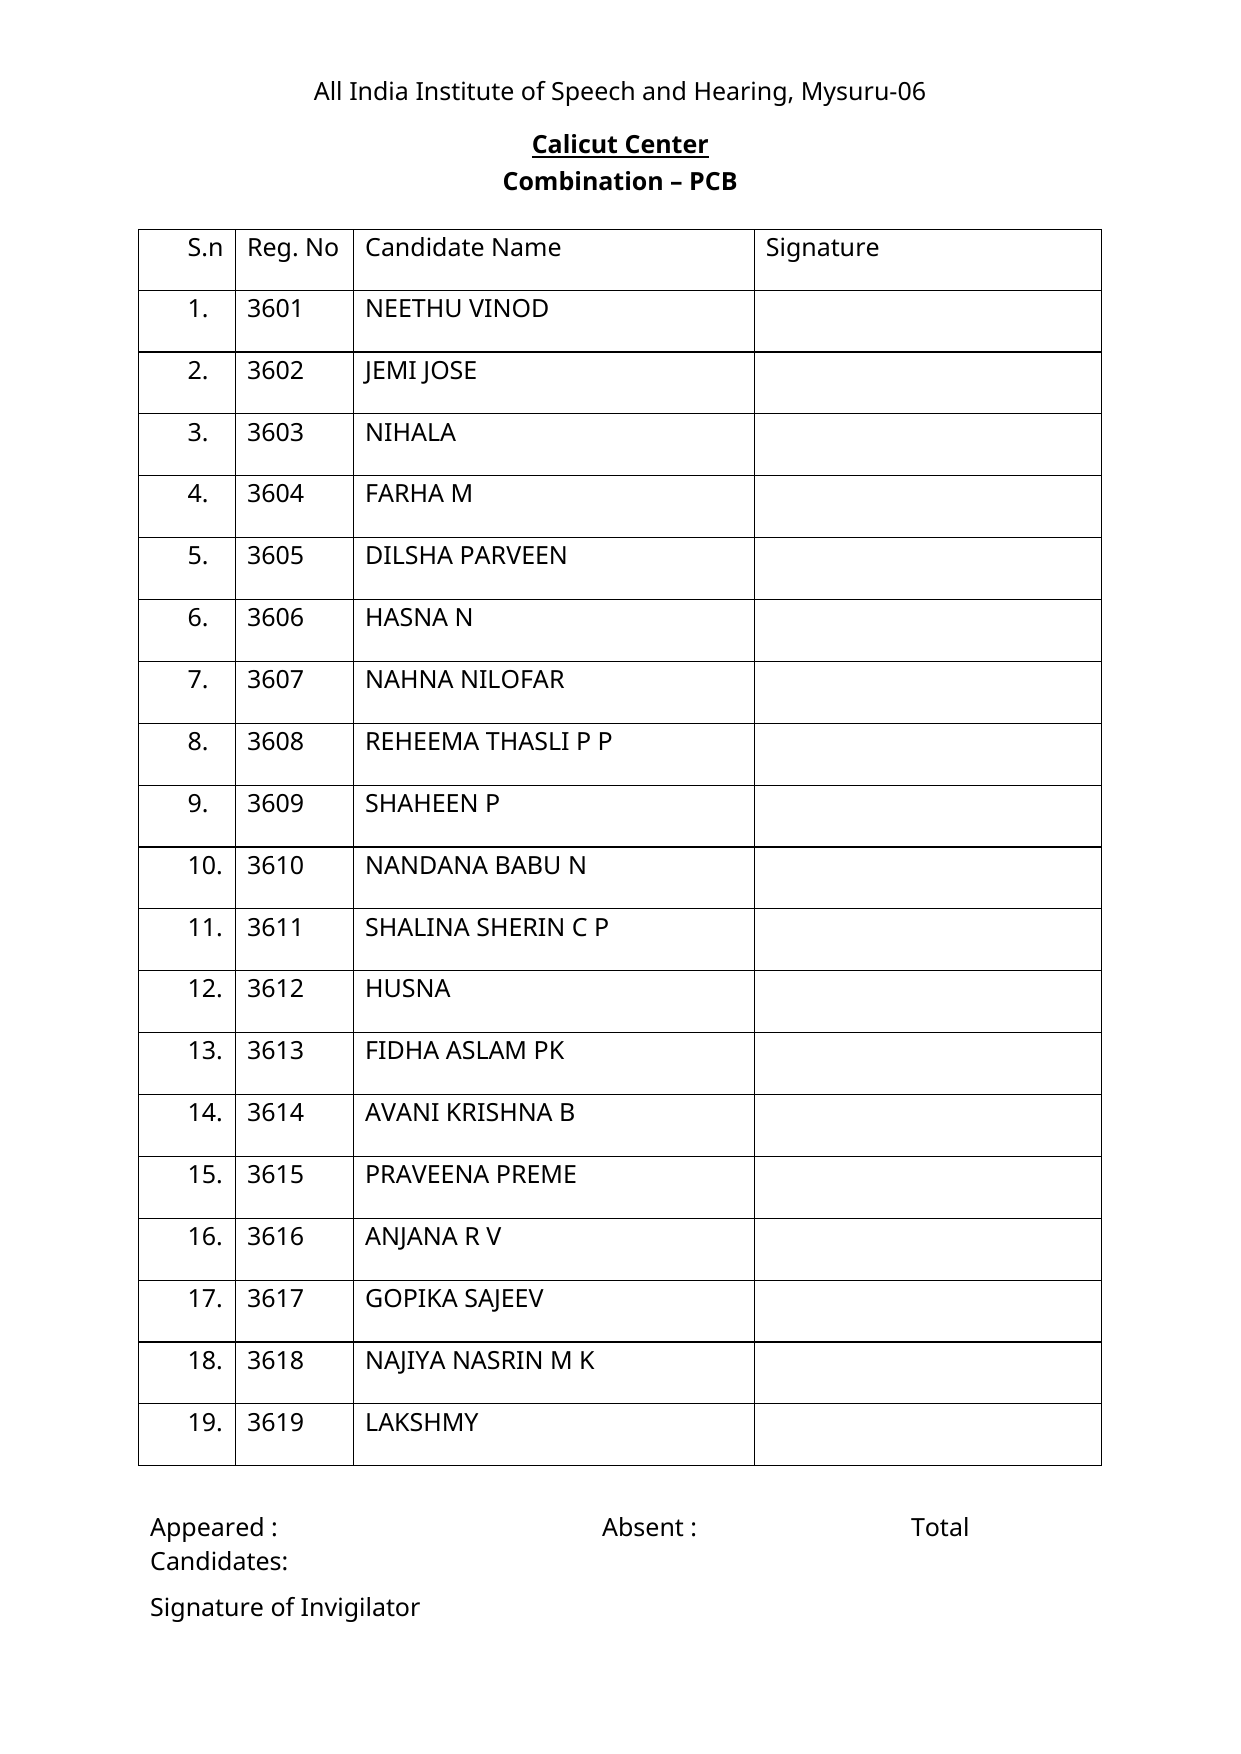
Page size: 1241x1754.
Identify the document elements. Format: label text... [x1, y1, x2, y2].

table_cell [139, 786, 235, 846]
table_header Candidate Name [354, 230, 754, 289]
table_cell [139, 476, 235, 537]
table_cell 3601 [236, 291, 353, 351]
table_cell [755, 291, 1101, 351]
table_cell [755, 971, 1101, 1032]
table_cell FIDHA ASLAM PK [354, 1033, 754, 1094]
table_cell [755, 600, 1101, 661]
table_cell REHEEMA THASLI P P [354, 724, 754, 784]
table_cell 3602 [236, 353, 353, 413]
table_cell JEMI JOSE [354, 353, 754, 413]
table_cell HASNA N [354, 600, 754, 661]
table_cell [755, 1219, 1101, 1279]
table_cell 3615 [236, 1157, 353, 1218]
table_cell [755, 353, 1101, 413]
table_cell NAJIYA NASRIN M K [354, 1343, 754, 1403]
table_cell [755, 1281, 1101, 1341]
table_cell [139, 600, 235, 661]
table_cell [755, 848, 1101, 908]
table_cell 3614 [236, 1095, 353, 1156]
table_cell [139, 1095, 235, 1156]
table_header Reg. No [236, 230, 353, 289]
table_cell 3616 [236, 1219, 353, 1279]
table_cell [755, 909, 1101, 970]
table_cell [139, 909, 235, 970]
table_cell [755, 724, 1101, 784]
table_cell [755, 1095, 1101, 1156]
table_cell [139, 1343, 235, 1403]
table_cell NIHALA [354, 414, 754, 475]
table_cell 3604 [236, 476, 353, 537]
table_cell [755, 1404, 1101, 1465]
table_cell NEETHU VINOD [354, 291, 754, 351]
table_cell 3618 [236, 1343, 353, 1403]
table_cell 3612 [236, 971, 353, 1032]
table_cell 3606 [236, 600, 353, 661]
table_cell [139, 538, 235, 599]
table_cell [139, 1157, 235, 1218]
table_cell [139, 291, 235, 351]
table_cell 3608 [236, 724, 353, 784]
table_cell [139, 1219, 235, 1279]
table_cell NAHNA NILOFAR [354, 662, 754, 723]
table_cell 3609 [236, 786, 353, 846]
table_cell [755, 476, 1101, 537]
table_cell [755, 538, 1101, 599]
table_cell 3617 [236, 1281, 353, 1341]
table_cell PRAVEENA PREME [354, 1157, 754, 1218]
table_cell [139, 848, 235, 908]
table_cell [755, 1157, 1101, 1218]
table_cell [755, 662, 1101, 723]
table_cell 3619 [236, 1404, 353, 1465]
table_cell LAKSHMY [354, 1404, 754, 1465]
table_cell [139, 971, 235, 1032]
table_cell [139, 724, 235, 784]
table_cell 3605 [236, 538, 353, 599]
table_header Signature [755, 230, 1101, 289]
table_cell 3607 [236, 662, 353, 723]
table_cell [755, 1033, 1101, 1094]
table_header S.n [139, 230, 235, 289]
table_cell [755, 1343, 1101, 1403]
table_cell ANJANA R V [354, 1219, 754, 1279]
table_cell GOPIKA SAJEEV [354, 1281, 754, 1341]
table_cell 3613 [236, 1033, 353, 1094]
table_cell [139, 414, 235, 475]
table_cell DILSHA PARVEEN [354, 538, 754, 599]
table_cell SHALINA SHERIN C P [354, 909, 754, 970]
table_cell HUSNA [354, 971, 754, 1032]
table_cell 3610 [236, 848, 353, 908]
table_cell 3603 [236, 414, 353, 475]
table_cell [139, 1281, 235, 1341]
table_cell AVANI KRISHNA B [354, 1095, 754, 1156]
table_cell [139, 353, 235, 413]
table_cell [139, 1033, 235, 1094]
table_cell [755, 414, 1101, 475]
table_cell [755, 786, 1101, 846]
table_cell [139, 1404, 235, 1465]
table_cell NANDANA BABU N [354, 848, 754, 908]
table_cell SHAHEEN P [354, 786, 754, 846]
table_cell [139, 662, 235, 723]
table_cell 3611 [236, 909, 353, 970]
table_cell FARHA M [354, 476, 754, 537]
